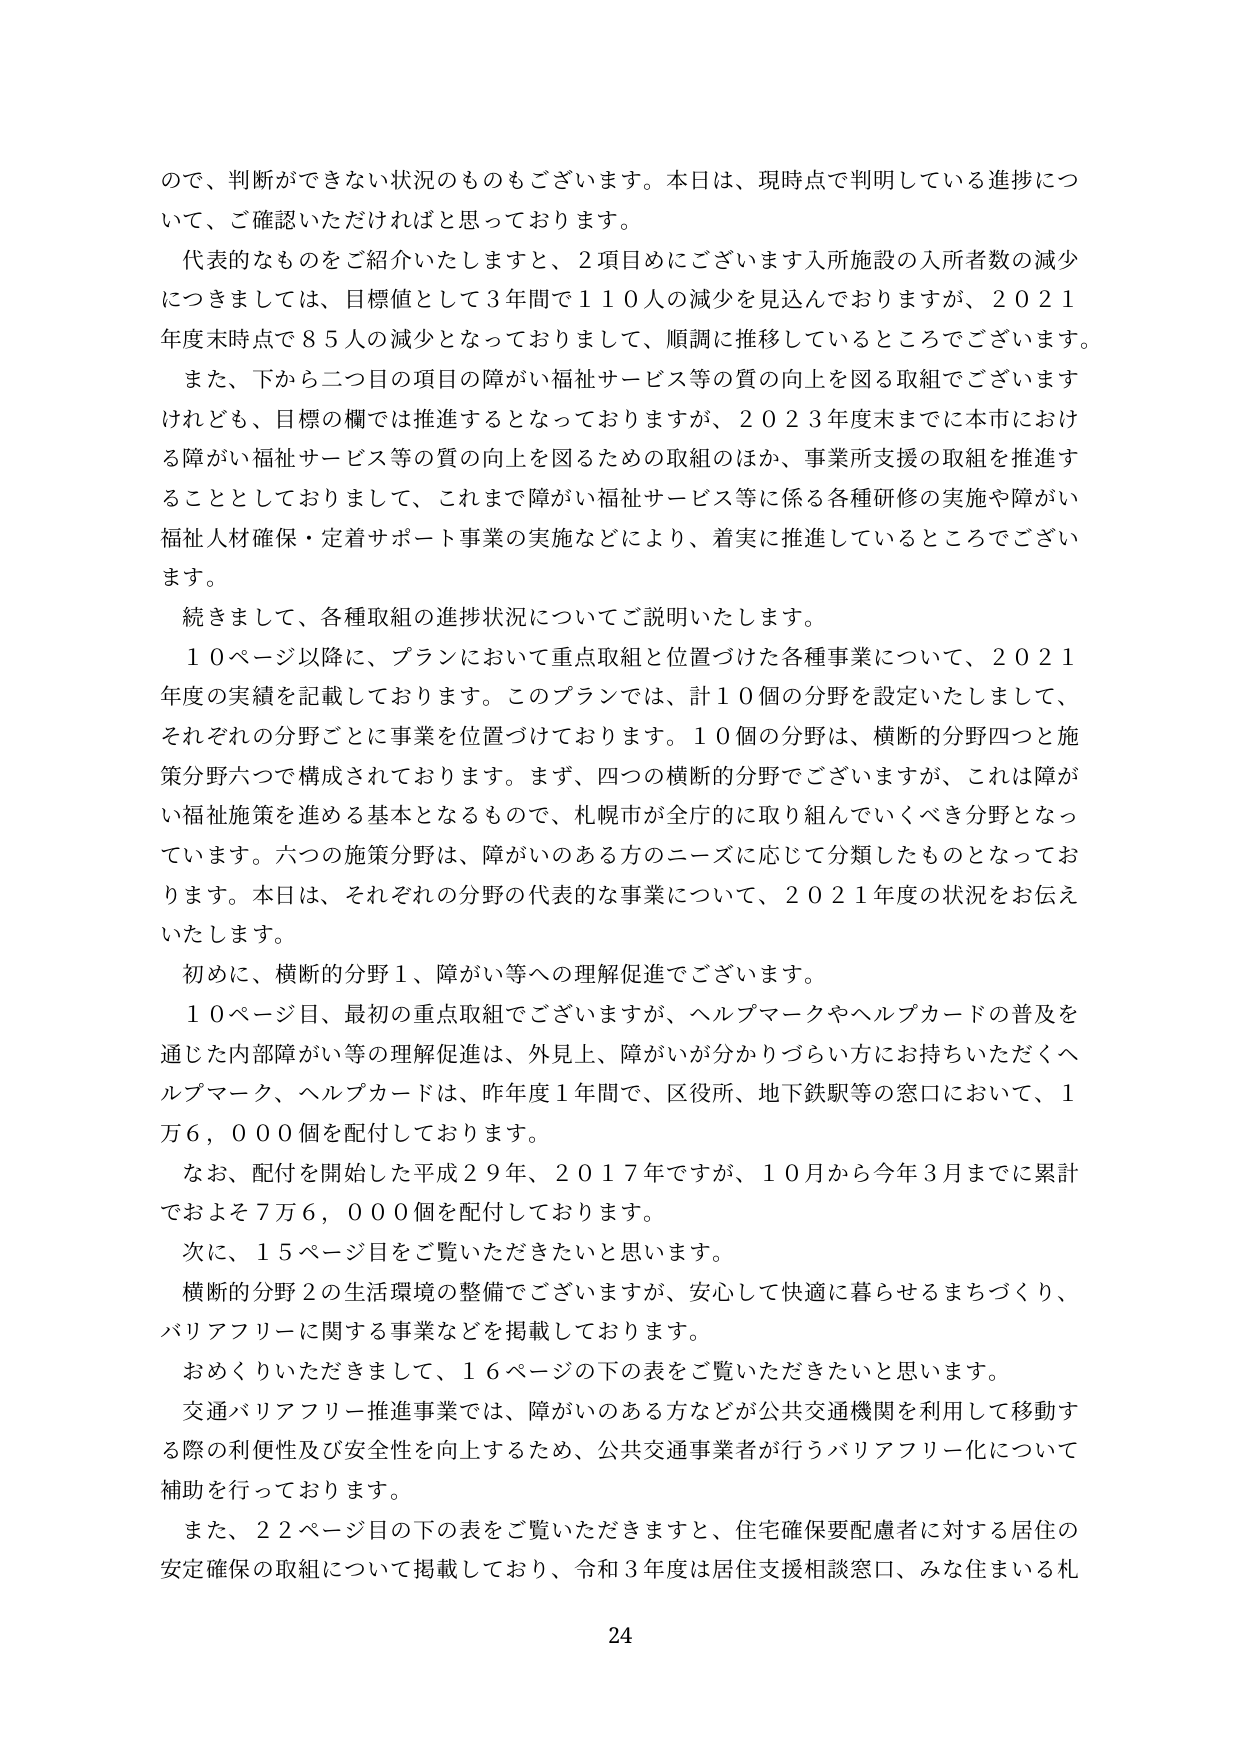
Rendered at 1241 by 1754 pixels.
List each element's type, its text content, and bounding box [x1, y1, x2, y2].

text なお、配付を開始した平成２９年、２０１７年ですが、１０月から今年３月までに累計でおよそ７万６，０００個を配付しております。 [160, 1152, 1081, 1231]
text １０ページ以降に、プランにおいて重点取組と位置づけた各種事業について、２０２１年度の実績を記載しております。このプランでは、計１０個の分野を設定いたしまして、それぞれの分野ごとに事業を位置づけております。１０個の分野は、横断的分野四つと施策分野六つで構成されております。まず、四つの横断的分野でございますが、これは障がい福祉施策を進める基本となるもので、札幌市が全庁的に取り組んでいくべき分野となっています。六つの施策分野は、障がいのある方のニーズに応じて分類したものとなっております。本日は、それぞれの分野の代表的な事業について、２０２１年度の状況をお伝えいたします。 [160, 636, 1081, 953]
text 横断的分野２の生活環境の整備でございますが、安心して快適に暮らせるまちづくり、バリアフリーに関する事業などを掲載しております。 [160, 1271, 1081, 1350]
text 代表的なものをご紹介いたしますと、２項目めにございます入所施設の入所者数の減少につきましては、目標値として３年間で１１０人の減少を見込んでおりますが、２０２１年度末時点で８５人の減少となっておりまして、順調に推移しているところでございます。 [160, 239, 1081, 358]
text また、下から二つ目の項目の障がい福祉サービス等の質の向上を図る取組でございますけれども、目標の欄では推進するとなっておりますが、２０２３年度末までに本市における障がい福祉サービス等の質の向上を図るための取組のほか、事業所支援の取組を推進することとしておりまして、これまで障がい福祉サービス等に係る各種研修の実施や障がい福祉人材確保・定着サポート事業の実施などにより、着実に推進しているところでございます。 [160, 358, 1081, 596]
text 交通バリアフリー推進事業では、障がいのある方などが公共交通機関を利用して移動する際の利便性及び安全性を向上するため、公共交通事業者が行うバリアフリー化について補助を行っております。 [160, 1390, 1081, 1509]
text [160, 159, 1081, 239]
text 続きまして、各種取組の進捗状況についてご説明いたします。 [160, 596, 1081, 636]
text １０ページ目、最初の重点取組でございますが、ヘルプマークやヘルプカードの普及を通じた内部障がい等の理解促進は、外見上、障がいが分かりづらい方にお持ちいただくヘルプマーク、ヘルプカードは、昨年度１年間で、区役所、地下鉄駅等の窓口において、１万６，０００個を配付しております。 [160, 993, 1081, 1152]
text 次に、１５ページ目をご覧いただきたいと思います。 [160, 1231, 1081, 1271]
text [160, 1509, 1081, 1588]
text 初めに、横断的分野１、障がい等への理解促進でございます。 [160, 953, 1081, 993]
text おめくりいただきまして、１６ページの下の表をご覧いただきたいと思います。 [160, 1350, 1081, 1390]
